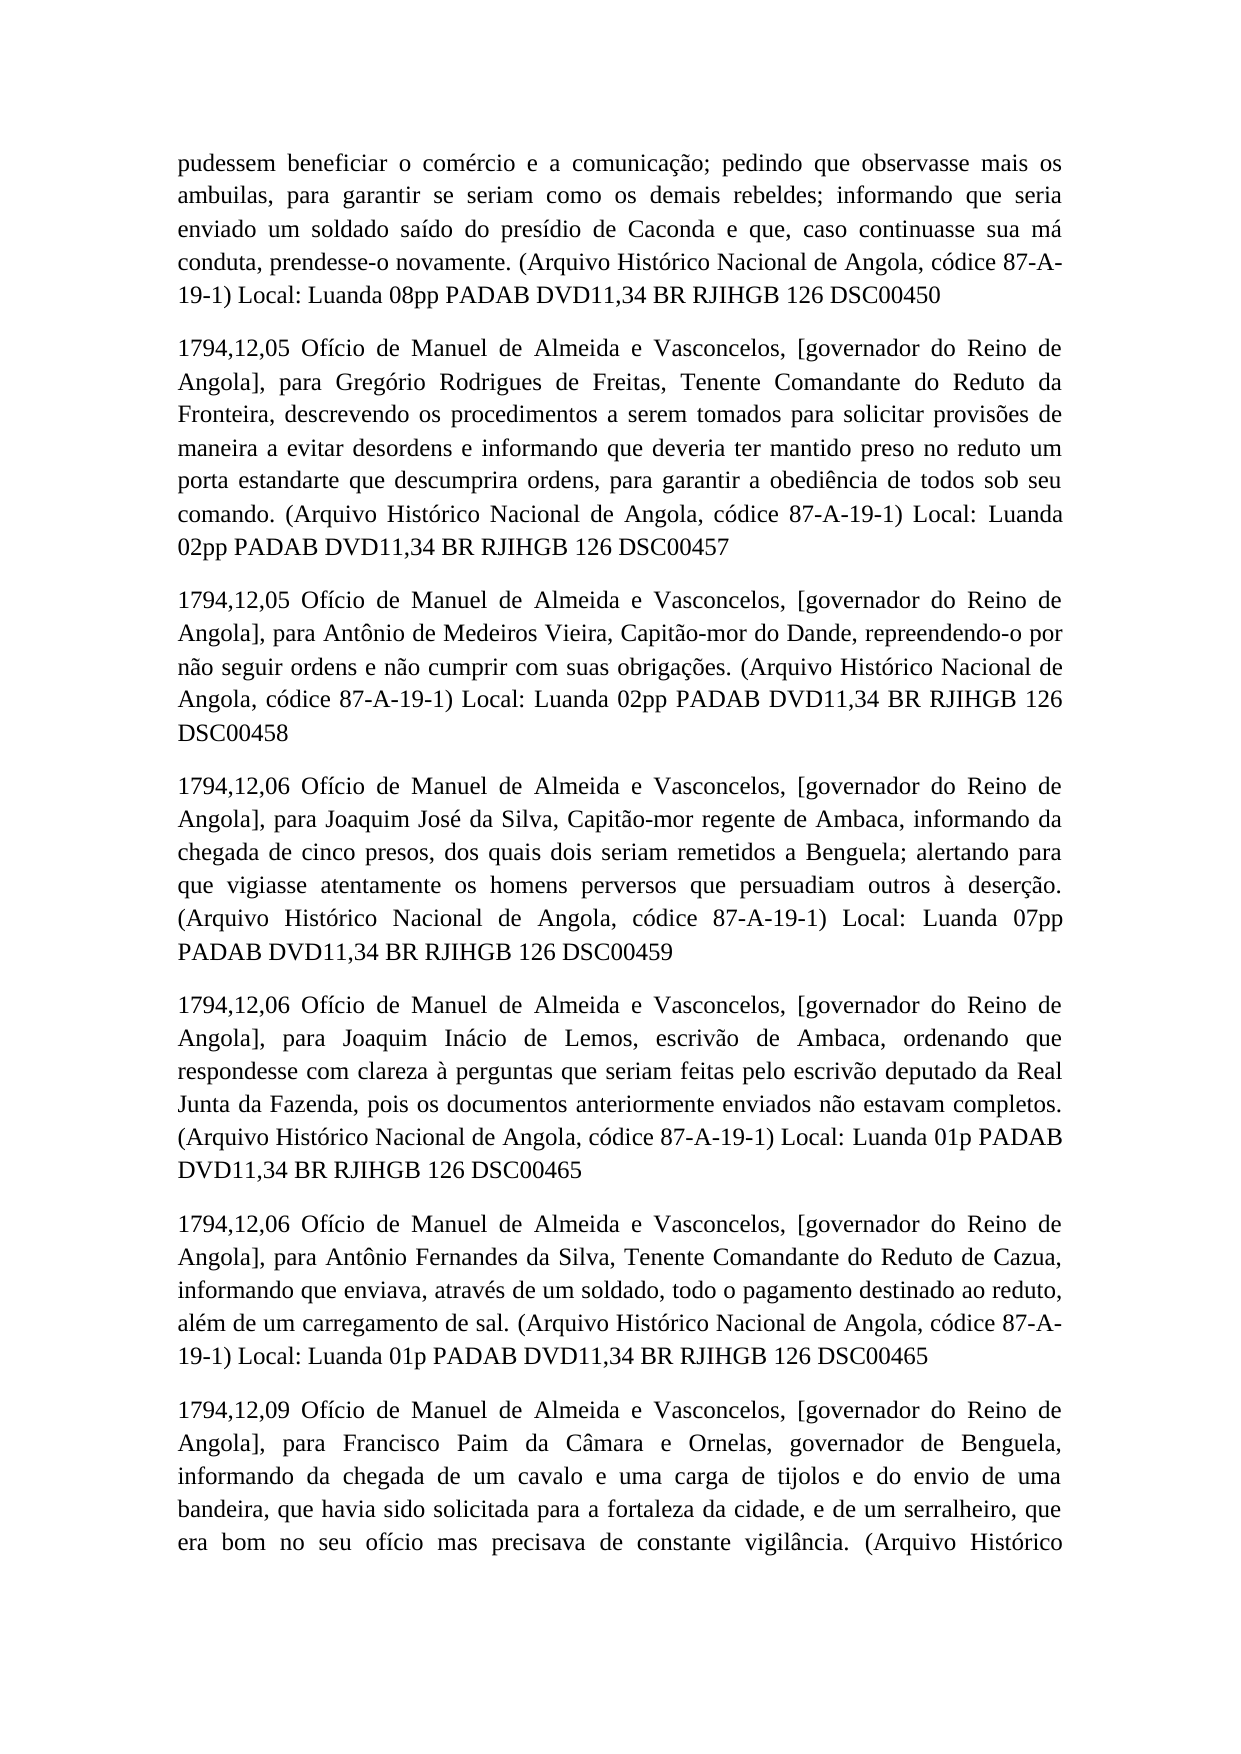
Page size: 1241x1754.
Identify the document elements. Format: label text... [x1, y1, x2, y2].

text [177, 1395, 1063, 1556]
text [177, 148, 1063, 308]
text 1794,12,05 Ofício de Manuel de Almeida e Vasconcelos, [governador do Reino de Angola], para Antônio de Medeiros Vieira, Capitão-mor do Dande, repreendendo-o por não seguir ordens e não cumprir com suas obrigações. (Arquivo Histórico Nacional de Angola, códice 87-A-19-1) Local: Luanda 02pp PADAB DVD11,34 BR RJIHGB 126 DSC00458 [177, 586, 1063, 746]
text 1794,12,06 Ofício de Manuel de Almeida e Vasconcelos, [governador do Reino de Angola], para Antônio Fernandes da Silva, Tenente Comandante do Reduto de Cazua, informando que enviava, através de um soldado, todo o pagamento destinado ao reduto, além de um carregamento de sal. (Arquivo Histórico Nacional de Angola, códice 87-A-19-1) Local: Luanda 01p PADAB DVD11,34 BR RJIHGB 126 DSC00465 [177, 1209, 1063, 1370]
text 1794,12,05 Ofício de Manuel de Almeida e Vasconcelos, [governador do Reino de Angola], para Gregório Rodrigues de Freitas, Tenente Comandante do Reduto da Fronteira, descrevendo os procedimentos a serem tomados para solicitar provisões de maneira a evitar desordens e informando que deveria ter mantido preso no reduto um porta estandarte que descumprira ordens, para garantir a obediência de todos sob seu comando. (Arquivo Histórico Nacional de Angola, códice 87-A-19-1) Local: Luanda 02pp PADAB DVD11,34 BR RJIHGB 126 DSC00457 [177, 333, 1063, 560]
text 1794,12,06 Ofício de Manuel de Almeida e Vasconcelos, [governador do Reino de Angola], para Joaquim Inácio de Lemos, escrivão de Ambaca, ordenando que respondesse com clareza à perguntas que seriam feitas pelo escrivão deputado da Real Junta da Fazenda, pois os documentos anteriormente enviados não estavam completos. (Arquivo Histórico Nacional de Angola, códice 87-A-19-1) Local: Luanda 01p PADAB DVD11,34 BR RJIHGB 126 DSC00465 [177, 990, 1063, 1184]
text 1794,12,06 Ofício de Manuel de Almeida e Vasconcelos, [governador do Reino de Angola], para Joaquim José da Silva, Capitão-mor regente de Ambaca, informando da chegada de cinco presos, dos quais dois seriam remetidos a Benguela; alertando para que vigiasse atentamente os homens perversos que persuadiam outros à deserção. (Arquivo Histórico Nacional de Angola, códice 87-A-19-1) Local: Luanda 07pp PADAB DVD11,34 BR RJIHGB 126 DSC00459 [177, 771, 1063, 965]
